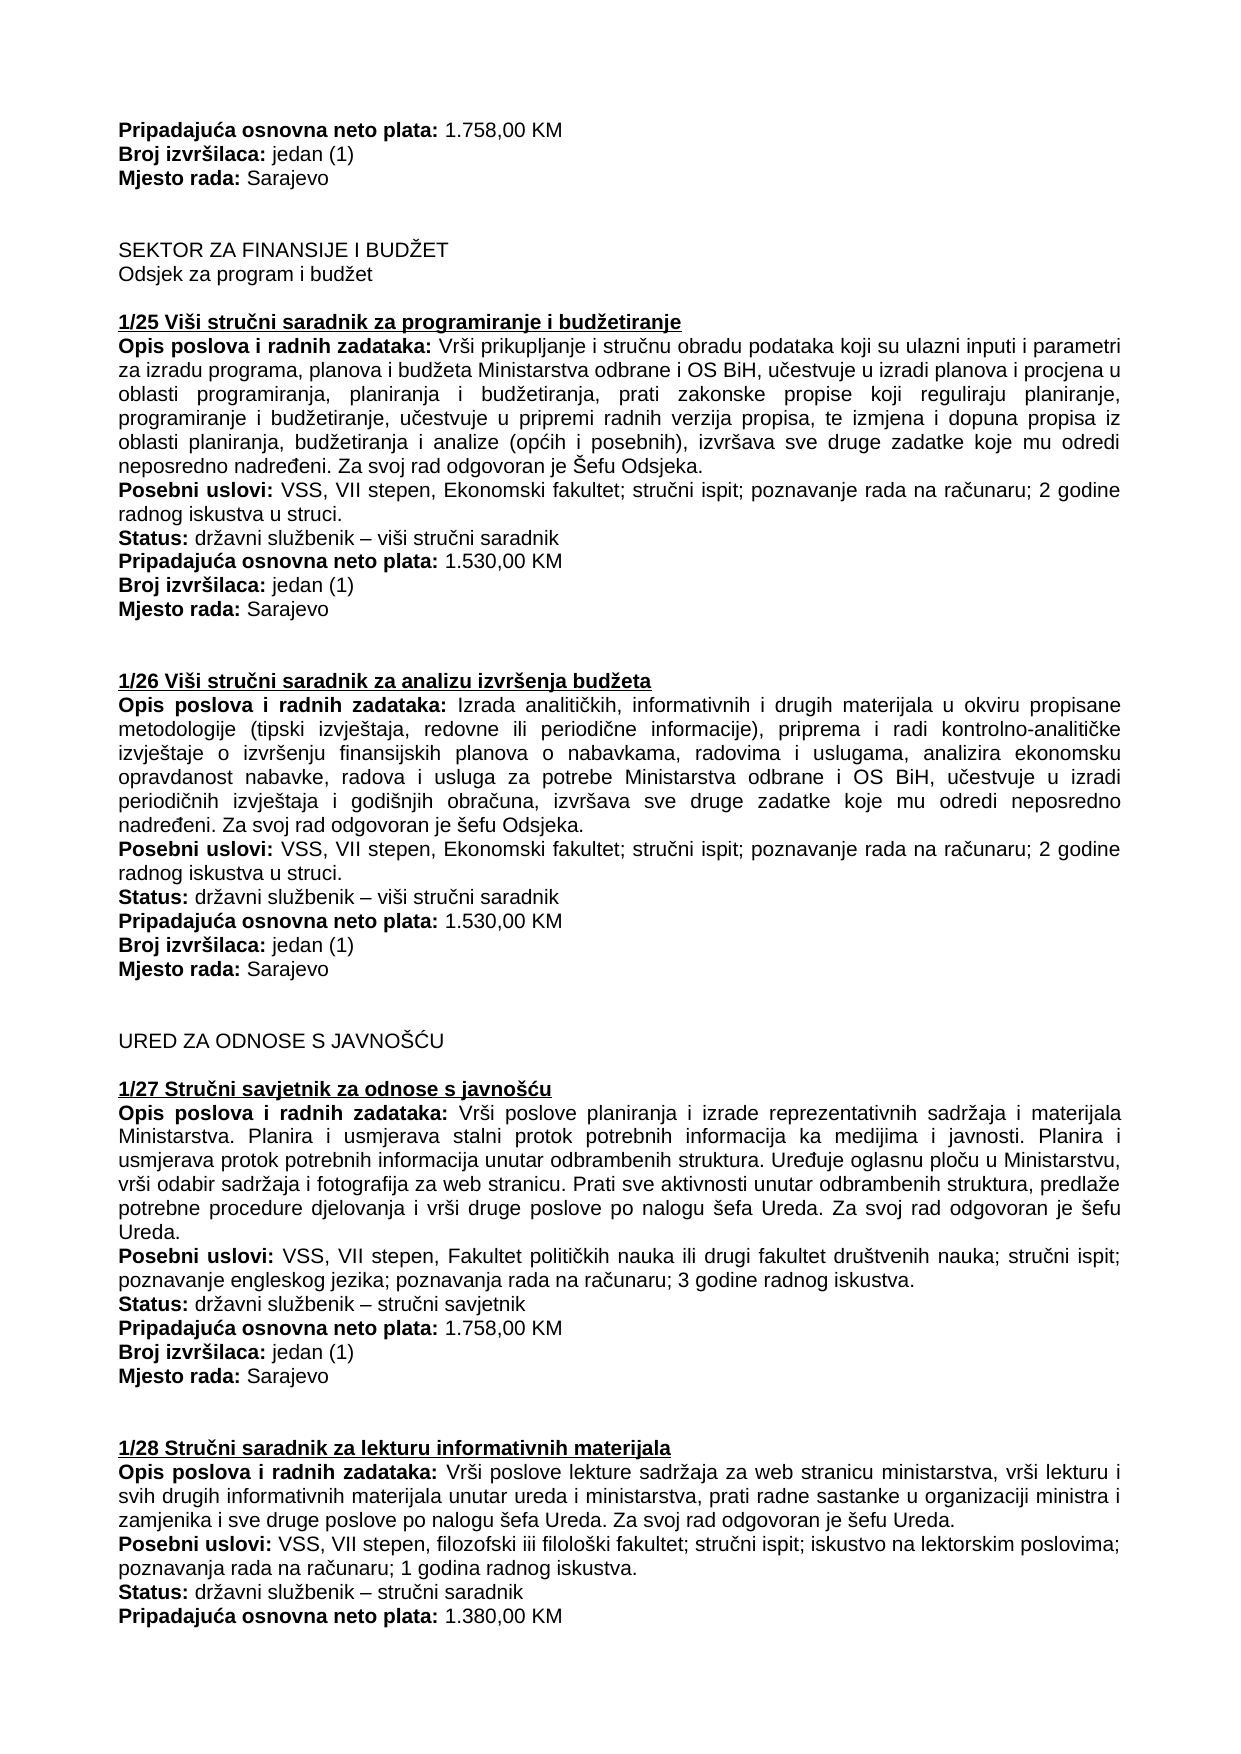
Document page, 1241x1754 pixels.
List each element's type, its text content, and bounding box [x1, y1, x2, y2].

text SEKTOR ZA FINANSIJE I BUDŽET [118, 238, 1122, 262]
text Pripadajuća osnovna neto plata: 1.380,00 KM [118, 1603, 1122, 1627]
text Opis poslova i radnih zadataka: Vrši poslove lekture sadržaja za web stranicu ministarstva, vrši lekturu i svih drugih informativnih materijala unutar ureda i ministarstva, prati radne sastanke u organizaciji ministra i zamjenika i sve druge poslove po nalogu šefa Ureda. Za svoj rad odgovoran je šefu Ureda. [118, 1460, 1122, 1532]
text Status: državni službenik – stručni saradnik [118, 1579, 1122, 1603]
text Pripadajuća osnovna neto plata: 1.530,00 KM [118, 909, 1122, 933]
text Opis poslova i radnih zadataka: Vrši prikupljanje i stručnu obradu podataka koji su ulazni inputi i parametri za izradu programa, planova i budžeta Ministarstva odbrane i OS BiH, učestvuje u izradi planova i procjena u oblasti programiranja, planiranja i budžetiranja, prati zakonske propise koji reguliraju planiranje, programiranje i budžetiranje, učestvuje u pripremi radnih verzija propisa, te izmjena i dopuna propisa iz oblasti planiranja, budžetiranja i analize (općih i posebnih), izvršava sve druge zadatke koje mu odredi neposredno nadređeni. Za svoj rad odgovoran je Šefu Odsjeka. [118, 334, 1122, 477]
text Pripadajuća osnovna neto plata: 1.758,00 KM [118, 1316, 1122, 1340]
text 1/27 Stručni savjetnik za odnose s javnošću [118, 1076, 1122, 1100]
text 1/28 Stručni saradnik za lekturu informativnih materijala [118, 1436, 1122, 1460]
text Posebni uslovi: VSS, VII stepen, Fakultet političkih nauka ili drugi fakultet društvenih nauka; stručni ispit; poznavanje engleskog jezika; poznavanja rada na računaru; 3 godine radnog iskustva. [118, 1244, 1122, 1292]
text Odsjek za program i budžet [118, 262, 1122, 286]
text Status: državni službenik – viši stručni saradnik [118, 525, 1122, 549]
text Posebni uslovi: VSS, VII stepen, Ekonomski fakultet; stručni ispit; poznavanje rada na računaru; 2 godine radnog iskustva u struci. [118, 837, 1122, 885]
text Mjesto rada: Sarajevo [118, 597, 1122, 621]
text Broj izvršilaca: jedan (1) [118, 1340, 1122, 1364]
text Mjesto rada: Sarajevo [118, 957, 1122, 981]
text Opis poslova i radnih zadataka: Izrada analitičkih, informativnih i drugih materijala u okviru propisane metodologije (tipski izvještaja, redovne ili periodične informacije), priprema i radi kontrolno-analitičke izvještaje o izvršenju finansijskih planova o nabavkama, radovima i uslugama, analizira ekonomsku opravdanost nabavke, radova i usluga za potrebe Ministarstva odbrane i OS BiH, učestvuje u izradi periodičnih izvještaja i godišnjih obračuna, izvršava sve druge zadatke koje mu odredi neposredno nadređeni. Za svoj rad odgovoran je šefu Odsjeka. [118, 693, 1122, 837]
text Mjesto rada: Sarajevo [118, 166, 1122, 190]
text Broj izvršilaca: jedan (1) [118, 573, 1122, 597]
text Opis poslova i radnih zadataka: Vrši poslove planiranja i izrade reprezentativnih sadržaja i materijala Ministarstva. Planira i usmjerava stalni protok potrebnih informacija ka medijima i javnosti. Planira i usmjerava protok potrebnih informacija unutar odbrambenih struktura. Uređuje oglasnu ploču u Ministarstvu, vrši odabir sadržaja i fotografija za web stranicu. Prati sve aktivnosti unutar odbrambenih struktura, predlaže potrebne procedure djelovanja i vrši druge poslove po nalogu šefa Ureda. Za svoj rad odgovoran je šefu Ureda. [118, 1100, 1122, 1244]
text Broj izvršilaca: jedan (1) [118, 933, 1122, 957]
text 1/26 Viši stručni saradnik za analizu izvršenja budžeta [118, 669, 1122, 693]
text Pripadajuća osnovna neto plata: 1.758,00 KM [118, 118, 1122, 142]
text Status: državni službenik – viši stručni saradnik [118, 885, 1122, 909]
text Mjesto rada: Sarajevo [118, 1364, 1122, 1388]
text Pripadajuća osnovna neto plata: 1.530,00 KM [118, 549, 1122, 573]
text 1/25 Viši stručni saradnik za programiranje i budžetiranje [118, 310, 1122, 334]
text Posebni uslovi: VSS, VII stepen, filozofski iii filološki fakultet; stručni ispit; iskustvo na lektorskim poslovima; poznavanja rada na računaru; 1 godina radnog iskustva. [118, 1532, 1122, 1579]
text URED ZA ODNOSE S JAVNOŠĆU [118, 1028, 1122, 1052]
text Posebni uslovi: VSS, VII stepen, Ekonomski fakultet; stručni ispit; poznavanje rada na računaru; 2 godine radnog iskustva u struci. [118, 477, 1122, 525]
text Status: državni službenik – stručni savjetnik [118, 1292, 1122, 1316]
text Broj izvršilaca: jedan (1) [118, 142, 1122, 166]
